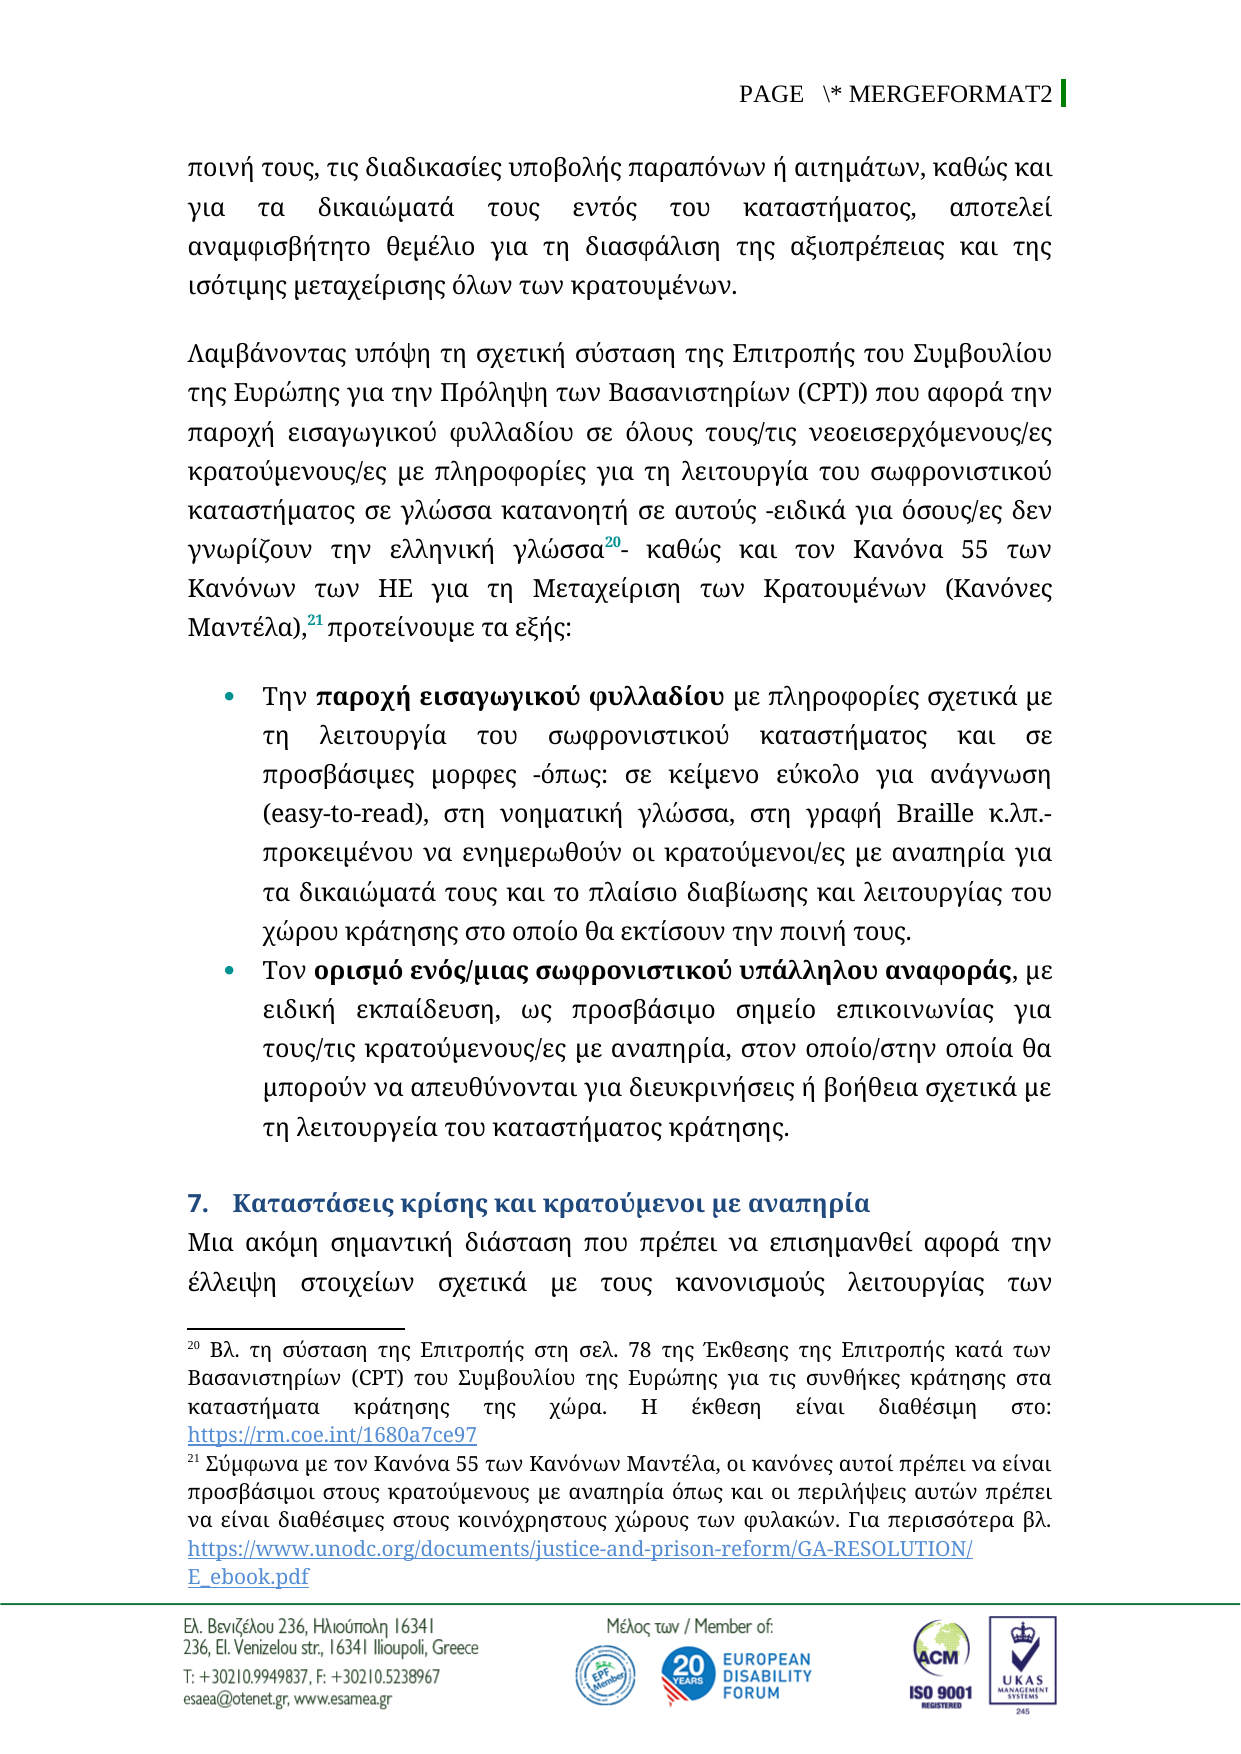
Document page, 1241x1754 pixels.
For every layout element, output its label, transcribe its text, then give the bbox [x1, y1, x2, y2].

list Την παροχή εισαγωγικού φυλλαδίου με πληροφορίες σχετικά με τη λειτουργία του σωφρονιστικού καταστήματος και σε προσβάσιμες μορφες -όπως: σε κείμενο εύκολο για ανάγνωση (easy-to-read), στη νοηματική γλώσσα, στη γραφή Braille κ.λπ.- προκειμένου να ενημερωθούν οι κρατούμενοι/ες με αναπηρία για τα δικαιώματά τους και το πλαίσιο διαβίωσης και λειτουργίας του χώρου κράτησης στο οποίο θα εκτίσουν την ποινή τους. [225, 678, 1053, 947]
text Λαμβάνοντας υπόψη τη σχετική σύσταση της Επιτροπής του Συμβουλίου της Ευρώπης για την Πρόληψη των Βασανιστηρίων (CPT)) που αφορά την παροχή εισαγωγικού φυλλαδίου σε όλους τους/τις νεοεισερχόμενους/ες κρατούμενους/ες με πληροφορίες για τη λειτουργία του σωφρονιστικού καταστήματος σε γλώσσα κατανοητή σε αυτούς -ειδικά για όσους/ες δεν γνωρίζουν την ελληνική γλώσσα- καθώς και τον Κανόνα 55 των Κανόνων των ΗΕ για τη Μεταχείριση των Κρατουμένων (Κανόνες Μαντέλα), προτείνουμε τα εξής: [187, 336, 1053, 644]
picture [0, 1590, 1241, 1749]
list Τον ορισμό ενός/μιας σωφρονιστικού υπάλληλου αναφοράς, με ειδική εκπαίδευση, ως προσβάσιμο σημείο επικοινωνίας για τους/τις κρατούμενους/ες με αναπηρία, στον οποίο/στην οποία θα μπορούν να απευθύνονται για διευκρινήσεις ή βοήθεια σχετικά με τη λειτουργεία του καταστήματος κράτησης. [225, 952, 1053, 1143]
subtitle Καταστάσεις κρίσης και κρατούμενοι με αναπηρία [187, 1186, 1053, 1220]
